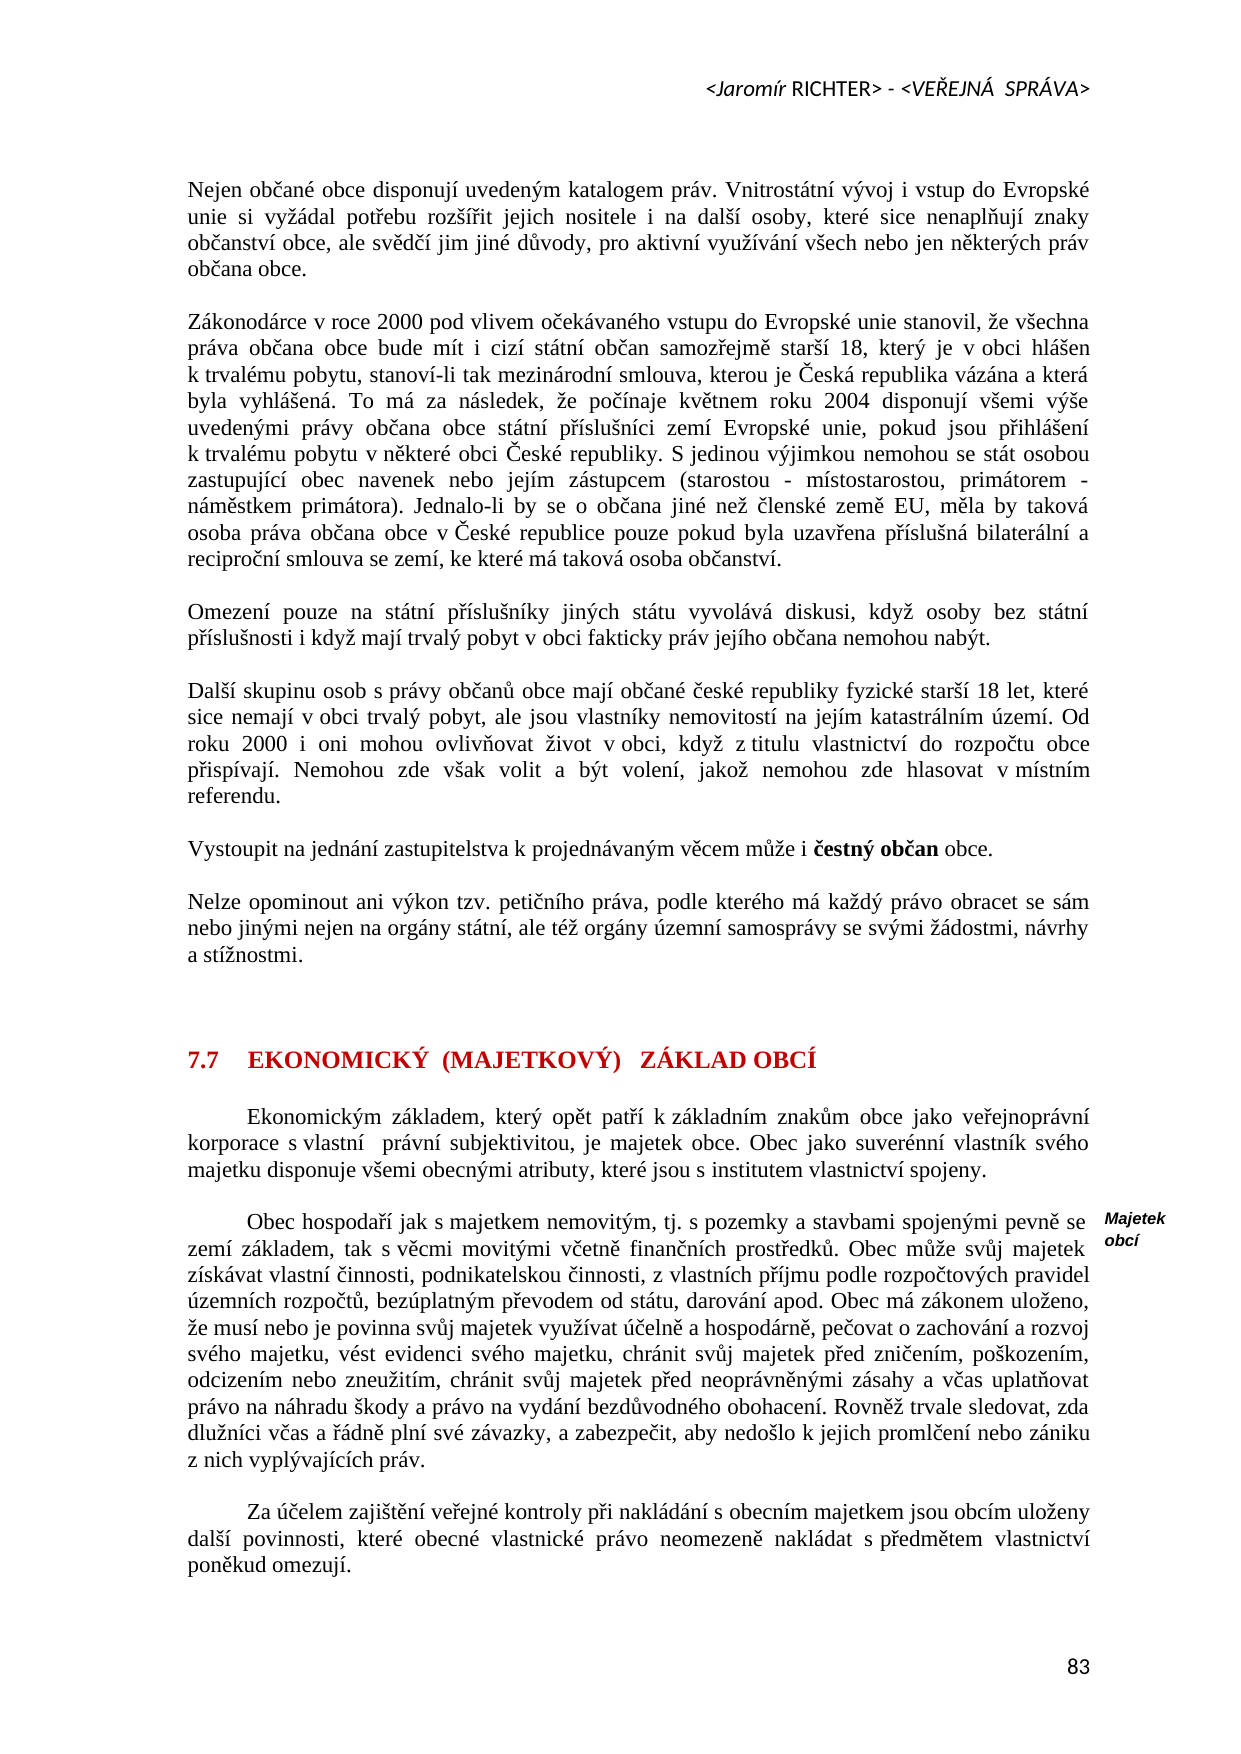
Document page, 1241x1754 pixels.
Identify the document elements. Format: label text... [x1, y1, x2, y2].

text Další skupinu osob s právy občanů obce mají občané české republiky fyzické starší 18 let, které sice nemají v obci trvalý pobyt, ale jsou vlastníky nemovitostí na jejím katastrálním území. Od roku 2000 i oni mohou ovlivňovat život v obci, když z titulu vlastnictví do rozpočtu obce přispívají. Nemohou zde však volit a být volení, jakož nemohou zde hlasovat v místním referendu. [187, 677, 1090, 809]
text Vystoupit na jednání zastupitelstva k projednávaným věcem může i čestný občan obce. [187, 835, 1090, 862]
text Zákonodárce v roce 2000 pod vlivem očekávaného vstupu do Evropské unie stanovil, že všechna práva občana obce bude mít i cizí státní občan samozřejmě starší 18, který je v obci hlášen k trvalému pobytu, stanoví-li tak mezinárodní smlouva, kterou je Česká republika vázána a která byla vyhlášená. To má za následek, že počínaje květnem roku 2004 disponují všemi výše uvedenými právy občana obce státní příslušníci zemí Evropské unie, pokud jsou přihlášení k trvalému pobytu v některé obci České republiky. S jedinou výjimkou nemohou se stát osobou zastupující obec navenek nebo jejím zástupcem (starostou - místostarostou, primátorem - náměstkem primátora). Jednalo-li by se o občana jiné než členské země EU, měla by taková osoba práva občana obce v České republice pouze pokud byla uzavřena příslušná bilaterální a reciproční smlouva se zemí, ke které má taková osoba občanství. [187, 308, 1090, 572]
text Nelze opominout ani výkon tzv. petičního práva, podle kterého má každý právo obracet se sám nebo jinými nejen na orgány státní, ale též orgány územní samosprávy se svými žádostmi, návrhy a stížnostmi. [187, 888, 1090, 967]
text Obec hospodaří jak s majetkem nemovitým, tj. s pozemky a stavbami spojenými pevně se zemí základem, tak s věcmi movitými včetně finančních prostředků. Obec může svůj majetek získávat vlastní činnosti, podnikatelskou činnosti, z vlastních příjmu podle rozpočtových pravidel územních rozpočtů, bezúplatným převodem od státu, darování apod. Obec má zákonem uloženo, že musí nebo je povinna svůj majetek využívat účelně a hospodárně, pečovat o zachování a rozvoj svého majetku, vést evidenci svého majetku, chránit svůj majetek před zničením, poškozením, odcizením nebo zneužitím, chránit svůj majetek před neoprávněnými zásahy a včas uplatňovat právo na náhradu škody a právo na vydání bezdůvodného obohacení. Rovněž trvale sledovat, zda dlužníci včas a řádně plní své závazky, a zabezpečit, aby nedošlo k jejich promlčení nebo zániku z nich vyplývajících práv. [187, 1208, 1090, 1472]
text Ekonomickým základem, který opět patří k základním znakům obce jako veřejnoprávní korporace s vlastní právní subjektivitou, je majetek obce. Obec jako suverénní vlastník svého majetku disponuje všemi obecnými atributy, které jsou s institutem vlastnictví spojeny. [187, 1103, 1090, 1182]
text Omezení pouze na státní příslušníky jiných státu vyvolává diskusi, když osoby bez státní příslušnosti i když mají trvalý pobyt v obci fakticky práv jejího občana nemohou nabýt. [187, 598, 1090, 651]
text Nejen občané obce disponují uvedeným katalogem práv. Vnitrostátní vývoj i vstup do Evropské unie si vyžádal potřebu rozšířit jejich nositele i na další osoby, které sice nenaplňují znaky občanství obce, ale svědčí jim jiné důvody, pro aktivní využívání všech nebo jen některých práv občana obce. [187, 176, 1090, 282]
text Majetek obcí [1104, 1208, 1193, 1250]
text Za účelem zajištění veřejné kontroly při nakládání s obecním majetkem jsou obcím uloženy další povinnosti, které obecné vlastnické právo neomezeně nakládat s předmětem vlastnictví poněkud omezují. [187, 1498, 1090, 1577]
subtitle EKONOMICKÝ (MAJETKOVÝ) ZÁKLAD OBCÍ [187, 1045, 1090, 1074]
